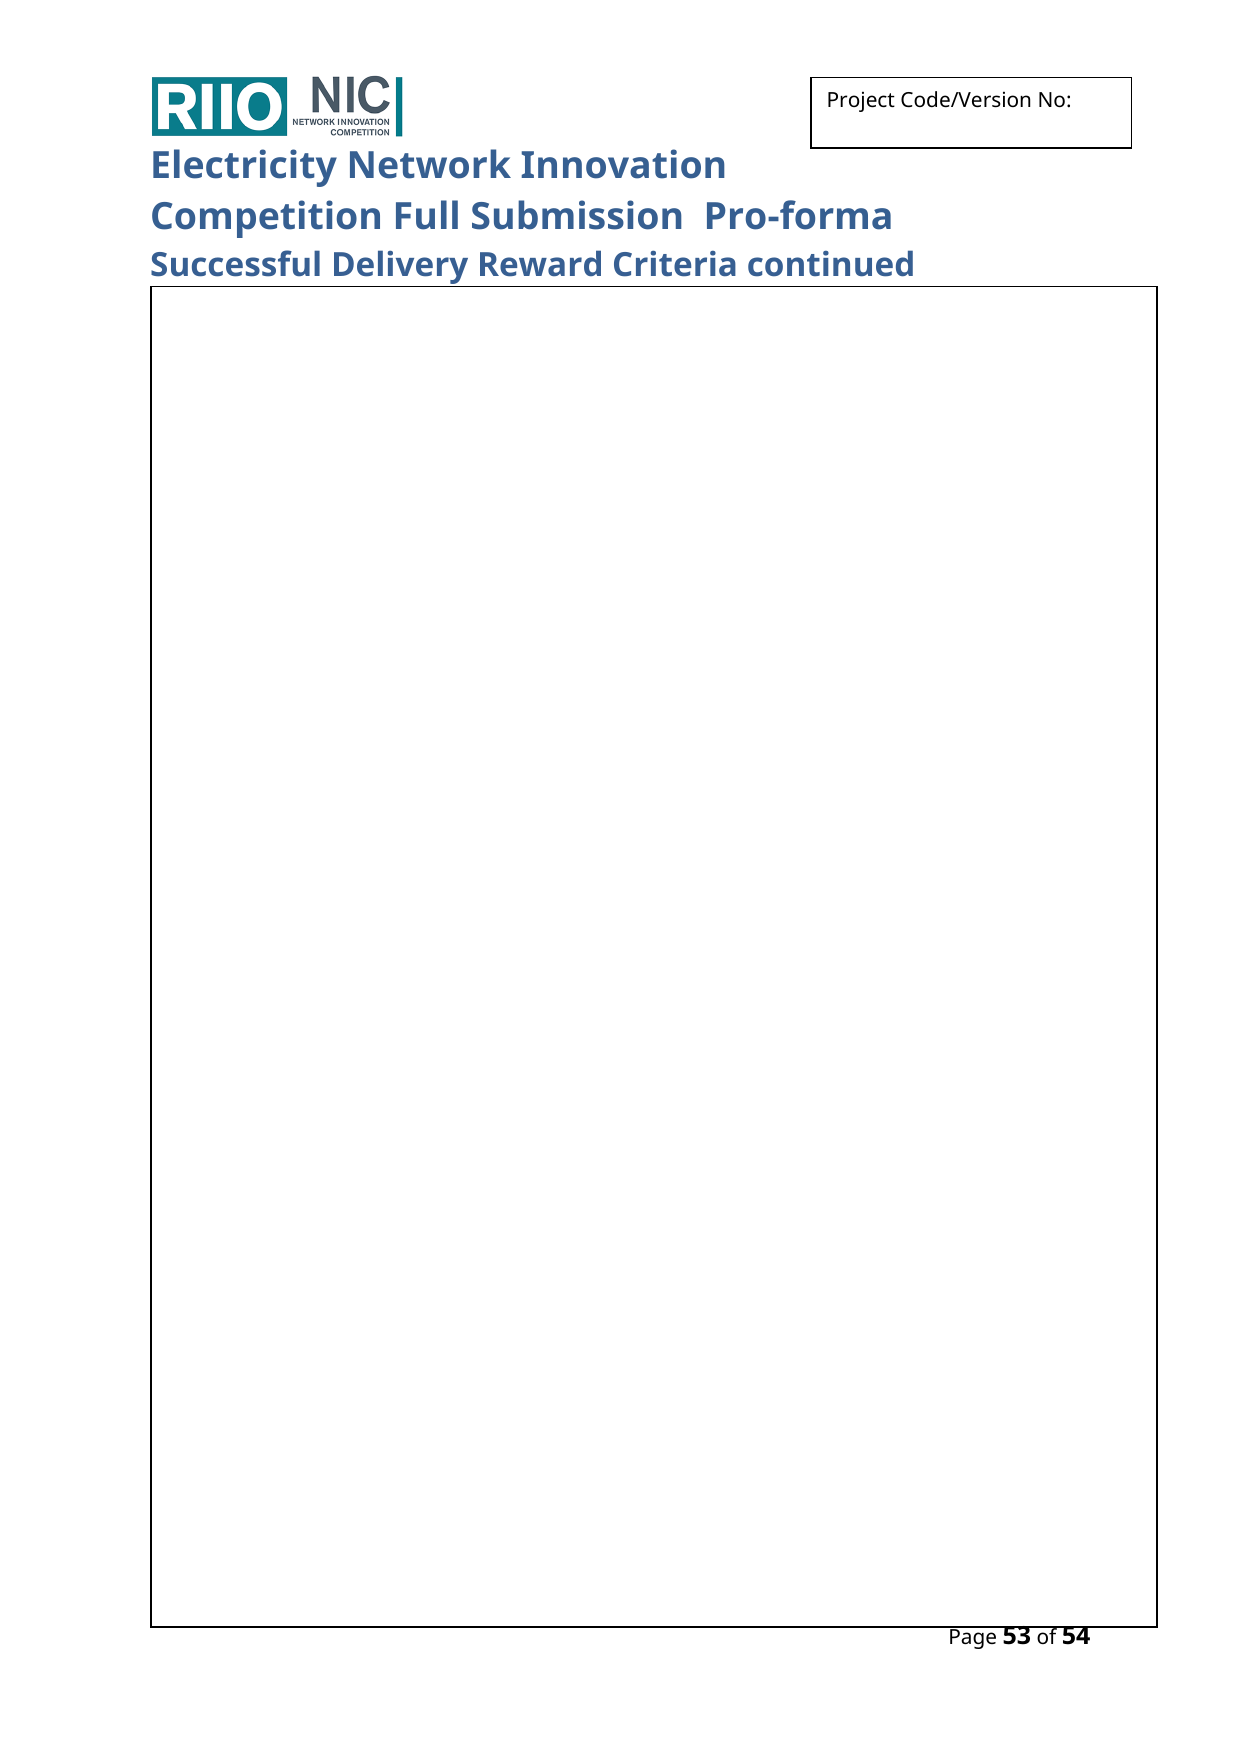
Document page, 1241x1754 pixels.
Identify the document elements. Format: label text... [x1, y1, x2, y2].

text Successful Delivery Reward Criteria continued [150, 241, 1090, 286]
picture [150, 73, 404, 139]
